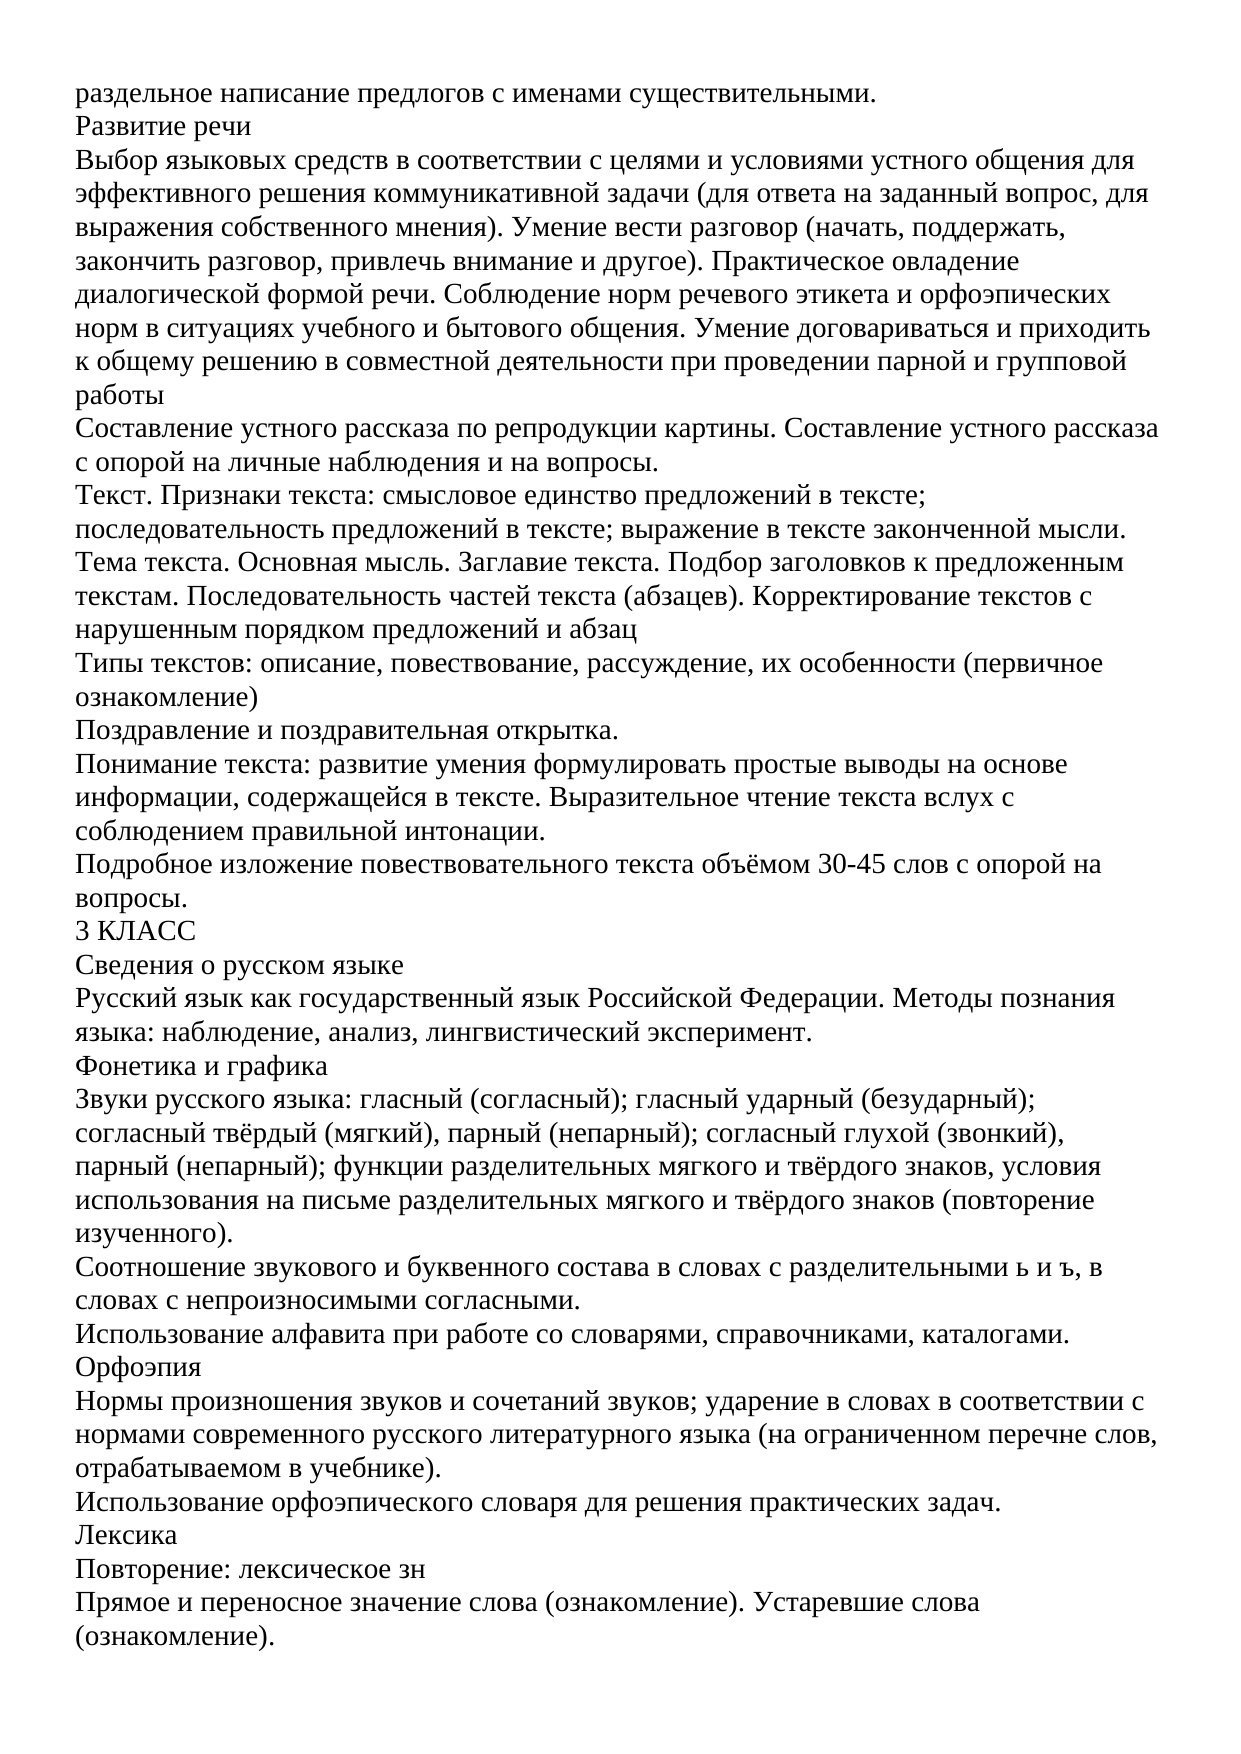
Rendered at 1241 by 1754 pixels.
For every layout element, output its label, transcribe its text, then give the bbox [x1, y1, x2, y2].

text Поздравление и поздравительная открытка. [75, 712, 1165, 746]
text Использование орфоэпического словаря для решения практических задач. [75, 1484, 1165, 1517]
text Использование алфавита при работе со словарями, справочниками, каталогами. [75, 1316, 1165, 1349]
text Подробное изложение повествовательного текста объёмом 30-45 слов с опорой на вопросы. [75, 846, 1165, 913]
text Русский язык как государственный язык Российской Федерации. Методы познания языка: наблюдение, анализ, лингвистический эксперимент. [75, 981, 1165, 1048]
text Выбор языковых средств в соответствии с целями и условиями устного общения для эффективного решения коммуникативной задачи (для ответа на заданный вопрос, для выражения собственного мнения). Умение вести разговор (начать, поддержать, закончить разговор, привлечь внимание и другое). Практическое овладение диалогической формой речи. Соблюдение норм речевого этикета и орфоэпических норм в ситуациях учебного и бытового общения. Умение договариваться и приходить к общему решению в совместной деятельности при проведении парной и групповой работы [75, 142, 1165, 410]
text Сведения о русском языке [75, 947, 1165, 981]
text Повторение: лексическое зн [75, 1551, 1165, 1584]
text 3 КЛАСС [75, 913, 1165, 947]
text Прямое и переносное значение слова (ознакомление). Устаревшие слова (ознакомление). [75, 1584, 1165, 1651]
text раздельное написание предлогов с именами существительными. [75, 75, 1165, 108]
text Развитие речи [75, 108, 1165, 142]
text Соотношение звукового и буквенного состава в словах с разделительными ь и ъ, в словах с непроизносимыми согласными. [75, 1249, 1165, 1316]
text Орфоэпия [75, 1349, 1165, 1383]
text Нормы произношения звуков и сочетаний звуков; ударение в словах в соответствии с нормами современного русского литературного языка (на ограниченном перечне слов, отрабатываемом в учебнике). [75, 1383, 1165, 1484]
text Составление устного рассказа по репродукции картины. Составление устного рассказа с опорой на личные наблюдения и на вопросы. [75, 410, 1165, 477]
text Текст. Признаки текста: смысловое единство предложений в тексте; последовательность предложений в тексте; выражение в тексте законченной мысли. Тема текста. Основная мысль. Заглавие текста. Подбор заголовков к предложенным текстам. Последовательность частей текста (абзацев). Корректирование текстов с нарушенным порядком предложений и абзац [75, 477, 1165, 645]
text Фонетика и графика [75, 1048, 1165, 1081]
text Звуки русского языка: гласный (согласный); гласный ударный (безударный); согласный твёрдый (мягкий), парный (непарный); согласный глухой (звонкий), парный (непарный); функции разделительных мягкого и твёрдого знаков, условия использования на письме разделительных мягкого и твёрдого знаков (повторение изученного). [75, 1081, 1165, 1249]
text Лексика [75, 1517, 1165, 1551]
text Типы текстов: описание, повествование, рассуждение, их особенности (первичное ознакомление) [75, 645, 1165, 712]
text Понимание текста: развитие умения формулировать простые выводы на основе информации, содержащейся в тексте. Выразительное чтение текста вслух с соблюдением правильной интонации. [75, 746, 1165, 846]
